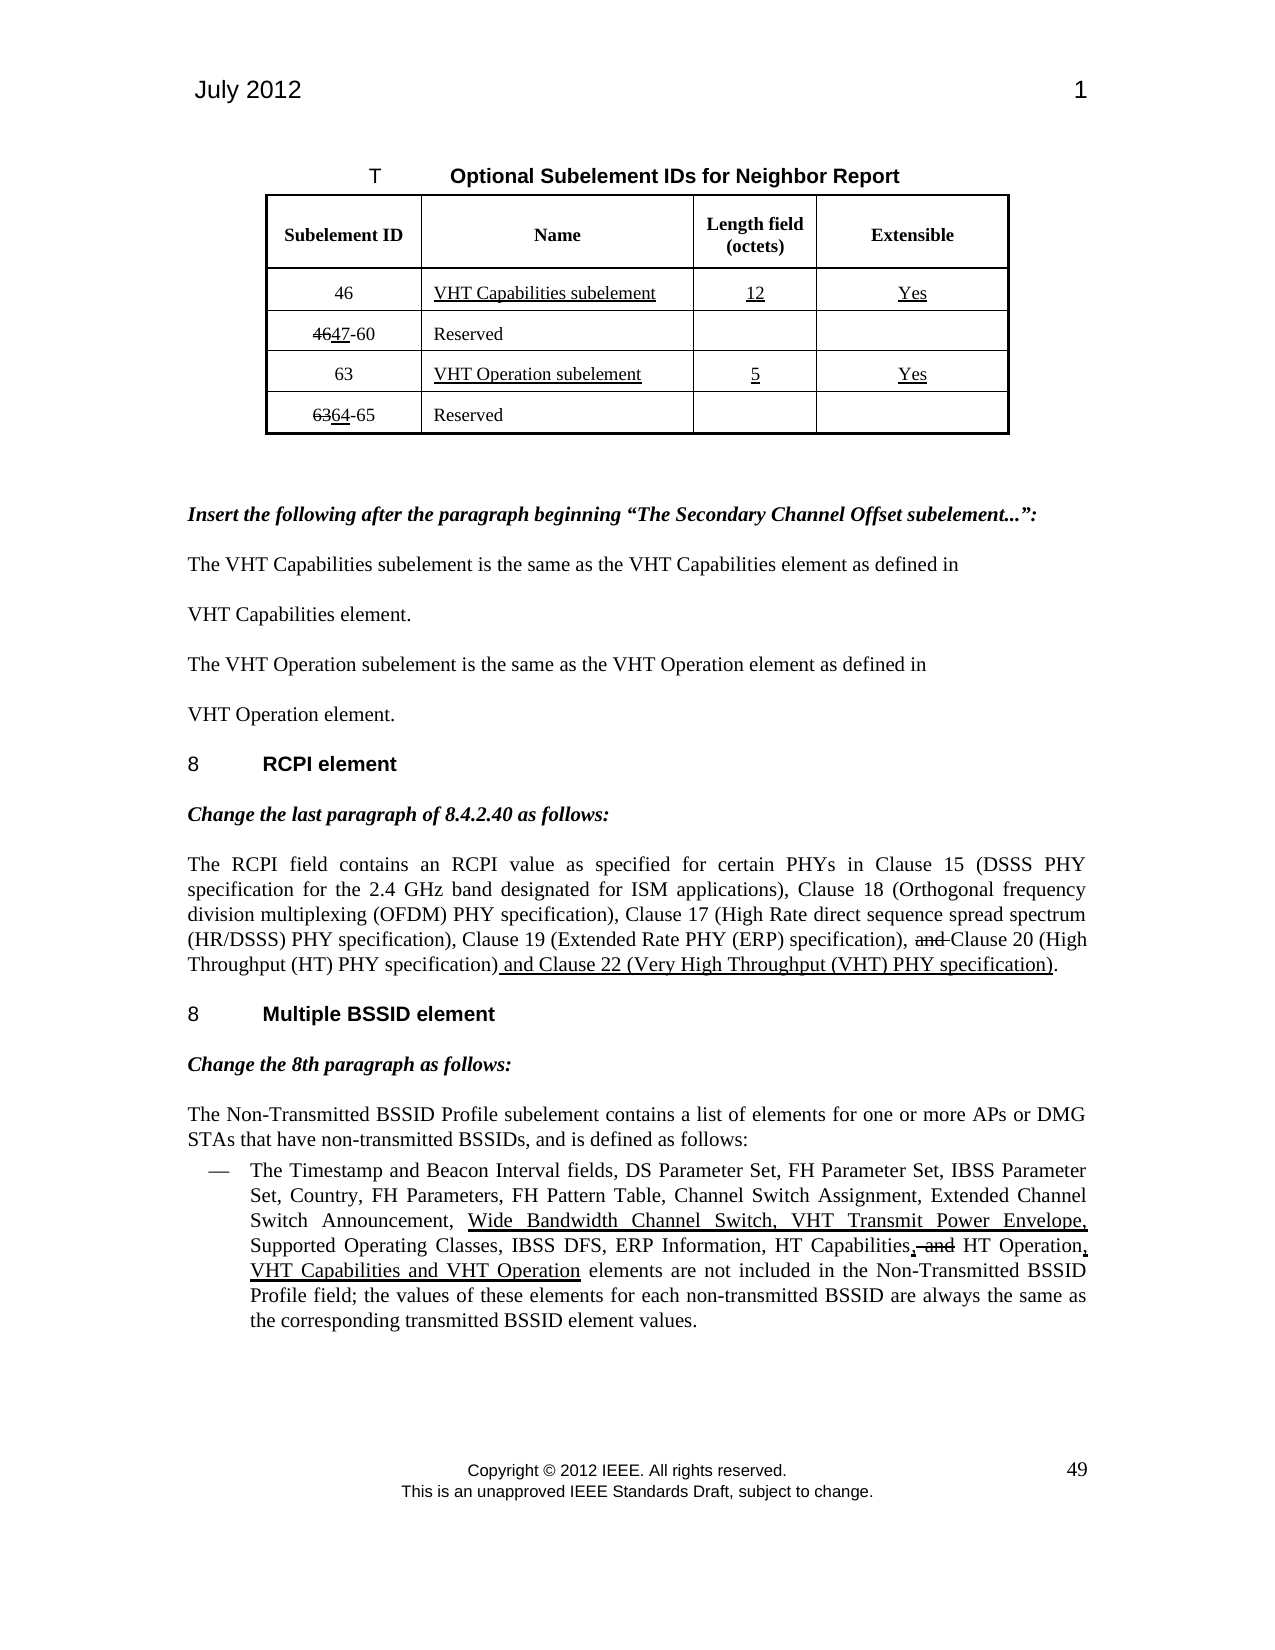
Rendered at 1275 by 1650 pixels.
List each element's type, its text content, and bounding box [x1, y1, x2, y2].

table_cell 63 [268, 351, 421, 391]
table_cell [817, 392, 1007, 432]
table_cell [694, 392, 816, 432]
table_cell 12 [694, 269, 816, 309]
text The VHT Operation subelement is the same as the VHT Operation element as defined in 8.4.2.161 (VHT Operation element [187, 651, 1087, 676]
table_cell VHT Operation subelement [422, 351, 693, 391]
table_cell VHT Capabilities subelement [422, 269, 693, 309]
list Multiple BSSID element [187, 1001, 1087, 1026]
text The VHT Capabilities subelement is the same as the VHT Capabilities element as defined in 8.4.2.160 (VHT Capabilities element [187, 551, 1087, 576]
table_cell Reserved [422, 311, 693, 350]
table_cell 6364-65 [268, 392, 421, 432]
table_header Optional Subelement IDs for Neighbor Report [267, 150, 1008, 194]
text Change the 8th paragraph as follows: [187, 1051, 1087, 1076]
table_cell 5 [694, 351, 816, 391]
table_cell 46 [268, 269, 421, 309]
table_cell 4647-60 [268, 311, 421, 350]
table_cell Reserved [422, 392, 693, 432]
list RCPI element [187, 751, 1087, 776]
table_cell Subelement ID [268, 196, 421, 267]
text ). [187, 601, 1087, 626]
text ). [187, 701, 1087, 726]
table_cell [694, 311, 816, 350]
table_cell Yes [817, 269, 1007, 309]
table_cell Name [422, 196, 693, 267]
text The RCPI field contains an RCPI value as specified for certain PHYs in Clause 15 (DSSS PHY specification(#5012) for the 2.4 GHz band designated for ISM applications), Clause 18 (Orthogonal frequency division multiplexing (OFDM) PHY specification), Clause 17 (High Rate direct sequence spread spectrum (HR/DSSS) PHY specification), Clause 19 (Extended Rate PHY (ERP) specification), and Clause 20 (High Throughput (HT) PHY specification) and Clause 22 (Very High Throughput (VHT) PHY specification). [187, 851, 1087, 976]
text Insert the following after the paragraph beginning “The Secondary Channel Offset subelement...”: [187, 501, 1087, 526]
table_cell Yes [817, 351, 1007, 391]
table_cell Extensible [817, 196, 1007, 267]
text The Non-Transmitted BSSID Profile subelement contains a list of elements for one or more APs or DMG STAs(11ad) that have non-transmitted BSSIDs, and is defined as follows: [187, 1101, 1087, 1151]
text Change the last paragraph of 8.4.2.40 as follows: [187, 801, 1087, 826]
table_cell [817, 311, 1007, 350]
list The Timestamp and Beacon Interval fields, DS Parameter Set, FH Parameter Set, IBSS Parameter Set, Country, FH Parameters, FH Pattern Table, Channel Switch Assignment, Extended Channel Switch Announcement, Wide Bandwidth Channel Switch, VHT Transmit Power Envelope, Supported Operating Classes, IBSS DFS, ERP Information, HT Capabilities, and HT Operation, VHT Capabilities and VHT Operation elements are not included in the Non-Transmitted BSSID Profile field; the values of these elements for each non-transmitted BSSID are always the same as the corresponding transmitted BSSID element values. [208, 1157, 1087, 1332]
table_cell Length field (octets) [694, 196, 816, 267]
